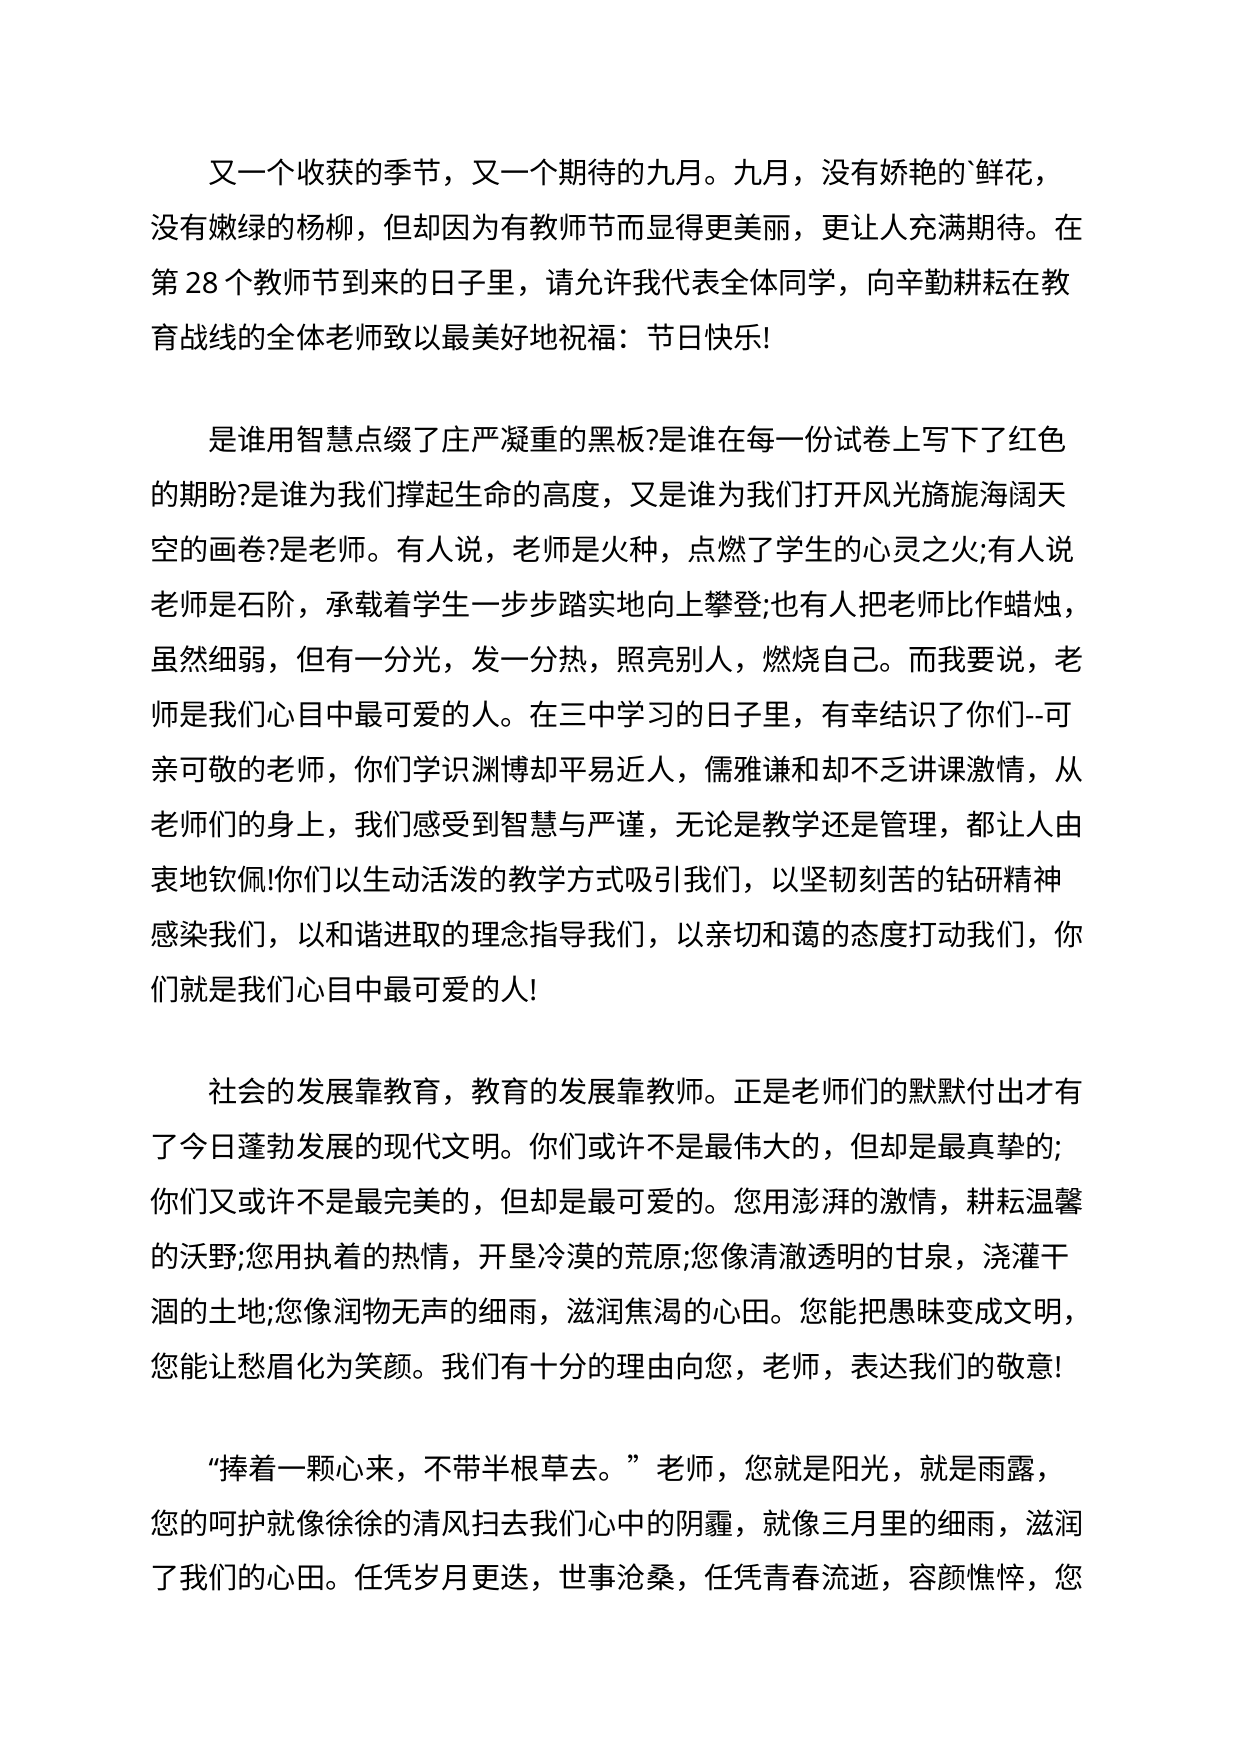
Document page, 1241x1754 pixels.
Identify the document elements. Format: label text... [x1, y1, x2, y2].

text 是谁用智慧点缀了庄严凝重的黑板?是谁在每一份试卷上写下了红色的期盼?是谁为我们撑起生命的高度，又是谁为我们打开风光旖旎海阔天空的画卷?是老师。有人说，老师是火种，点燃了学生的心灵之火;有人说老师是石阶，承载着学生一步步踏实地向上攀登;也有人把老师比作蜡烛，虽然细弱，但有一分光，发一分热，照亮别人，燃烧自己。而我要说，老师是我们心目中最可爱的人。在三中学习的日子里，有幸结识了你们--可亲可敬的老师，你们学识渊博却平易近人，儒雅谦和却不乏讲课激情，从老师们的身上，我们感受到智慧与严谨，无论是教学还是管理，都让人由衷地钦佩!你们以生动活泼的教学方式吸引我们，以坚韧刻苦的钻研精神感染我们，以和谐进取的理念指导我们，以亲切和蔼的态度打动我们，你们就是我们心目中最可爱的人! [150, 417, 1090, 1009]
text 社会的发展靠教育，教育的发展靠教师。正是老师们的默默付出才有了今日蓬勃发展的现代文明。你们或许不是最伟大的，但却是最真挚的;你们又或许不是最完美的，但却是最可爱的。您用澎湃的激情，耕耘温馨的沃野;您用执着的热情，开垦冷漠的荒原;您像清澈透明的甘泉，浇灌干涸的土地;您像润物无声的细雨，滋润焦渴的心田。您能把愚昧变成文明，您能让愁眉化为笑颜。我们有十分的理由向您，老师，表达我们的敬意! [150, 1068, 1090, 1386]
text 又一个收获的季节，又一个期待的九月。九月，没有娇艳的`鲜花，没有嫩绿的杨柳，但却因为有教师节而显得更美丽，更让人充满期待。在第28个教师节到来的日子里，请允许我代表全体同学，向辛勤耕耘在教育战线的全体老师致以最美好地祝福：节日快乐! [150, 150, 1090, 357]
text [150, 1445, 1090, 1597]
